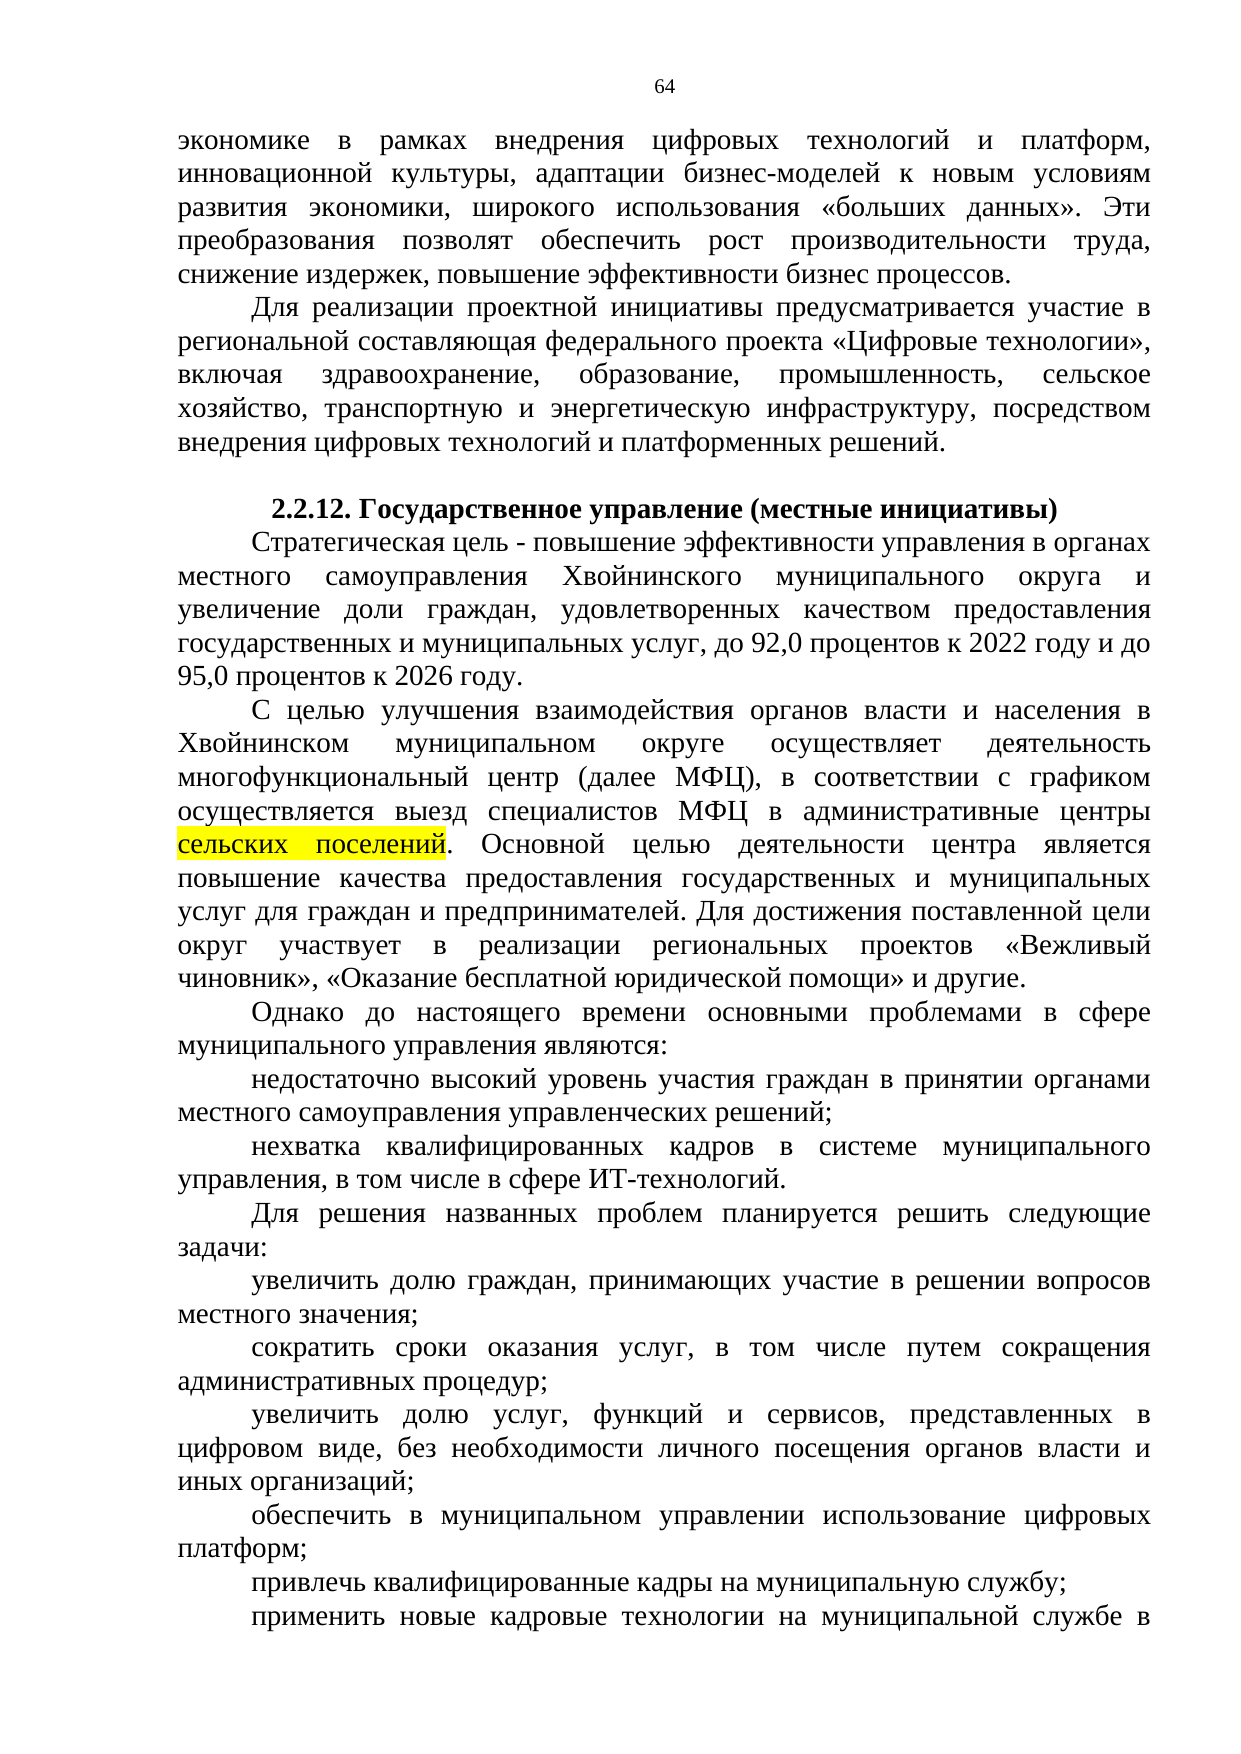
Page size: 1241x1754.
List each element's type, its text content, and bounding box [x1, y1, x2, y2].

text Для реализации проектной инициативы предусматривается участие в региональной составляющая федерального проекта «Цифровые технологии», включая здравоохранение, образование, промышленность, сельское хозяйство, транспортную и энергетическую инфраструктуру, посредством внедрения цифровых технологий и платформенных решений. [177, 289, 1152, 457]
text Однако до настоящего времени основными проблемами в сфере муниципального управления являются: [177, 994, 1152, 1061]
text увеличить долю услуг, функций и сервисов, представленных в цифровом виде, без необходимости личного посещения органов власти и иных организаций; [177, 1396, 1152, 1497]
text Для решения названных проблем планируется решить следующие задачи: [177, 1195, 1152, 1262]
text привлечь квалифицированные кадры на муниципальную службу; [177, 1564, 1152, 1598]
text увеличить долю граждан, принимающих участие в решении вопросов местного значения; [177, 1262, 1152, 1329]
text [177, 122, 1152, 289]
text сократить сроки оказания услуг, в том числе путем сокращения административных процедур; [177, 1329, 1152, 1396]
title 2.2.12. Государственное управление (местные инициативы) [177, 491, 1152, 524]
text С целью улучшения взаимодействия органов власти и населения в Хвойнинском муниципальном округе осуществляет деятельность многофункциональный центр (далее МФЦ), в соответствии с графиком осуществляется выезд специалистов МФЦ в административные центры сельских поселений. Основной целью деятельности центра является повышение качества предоставления государственных и муниципальных услуг для граждан и предпринимателей. Для достижения поставленной цели округ участвует в реализации региональных проектов «Вежливый чиновник», «Оказание бесплатной юридической помощи» и другие. [177, 692, 1152, 994]
text недостаточно высокий уровень участия граждан в принятии органами местного самоуправления управленческих решений; [177, 1061, 1152, 1128]
text нехватка квалифицированных кадров в системе муниципального управления, в том числе в сфере ИТ-технологий. [177, 1128, 1152, 1195]
text обеспечить в муниципальном управлении использование цифровых платформ; [177, 1497, 1152, 1564]
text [177, 1598, 1152, 1631]
text Стратегическая цель - повышение эффективности управления в органах местного самоуправления Хвойнинского муниципального округа и увеличение доли граждан, удовлетворенных качеством предоставления государственных и муниципальных услуг, до 92,0 процентов к 2022 году и до 95,0 процентов к 2026 году. [177, 524, 1152, 692]
